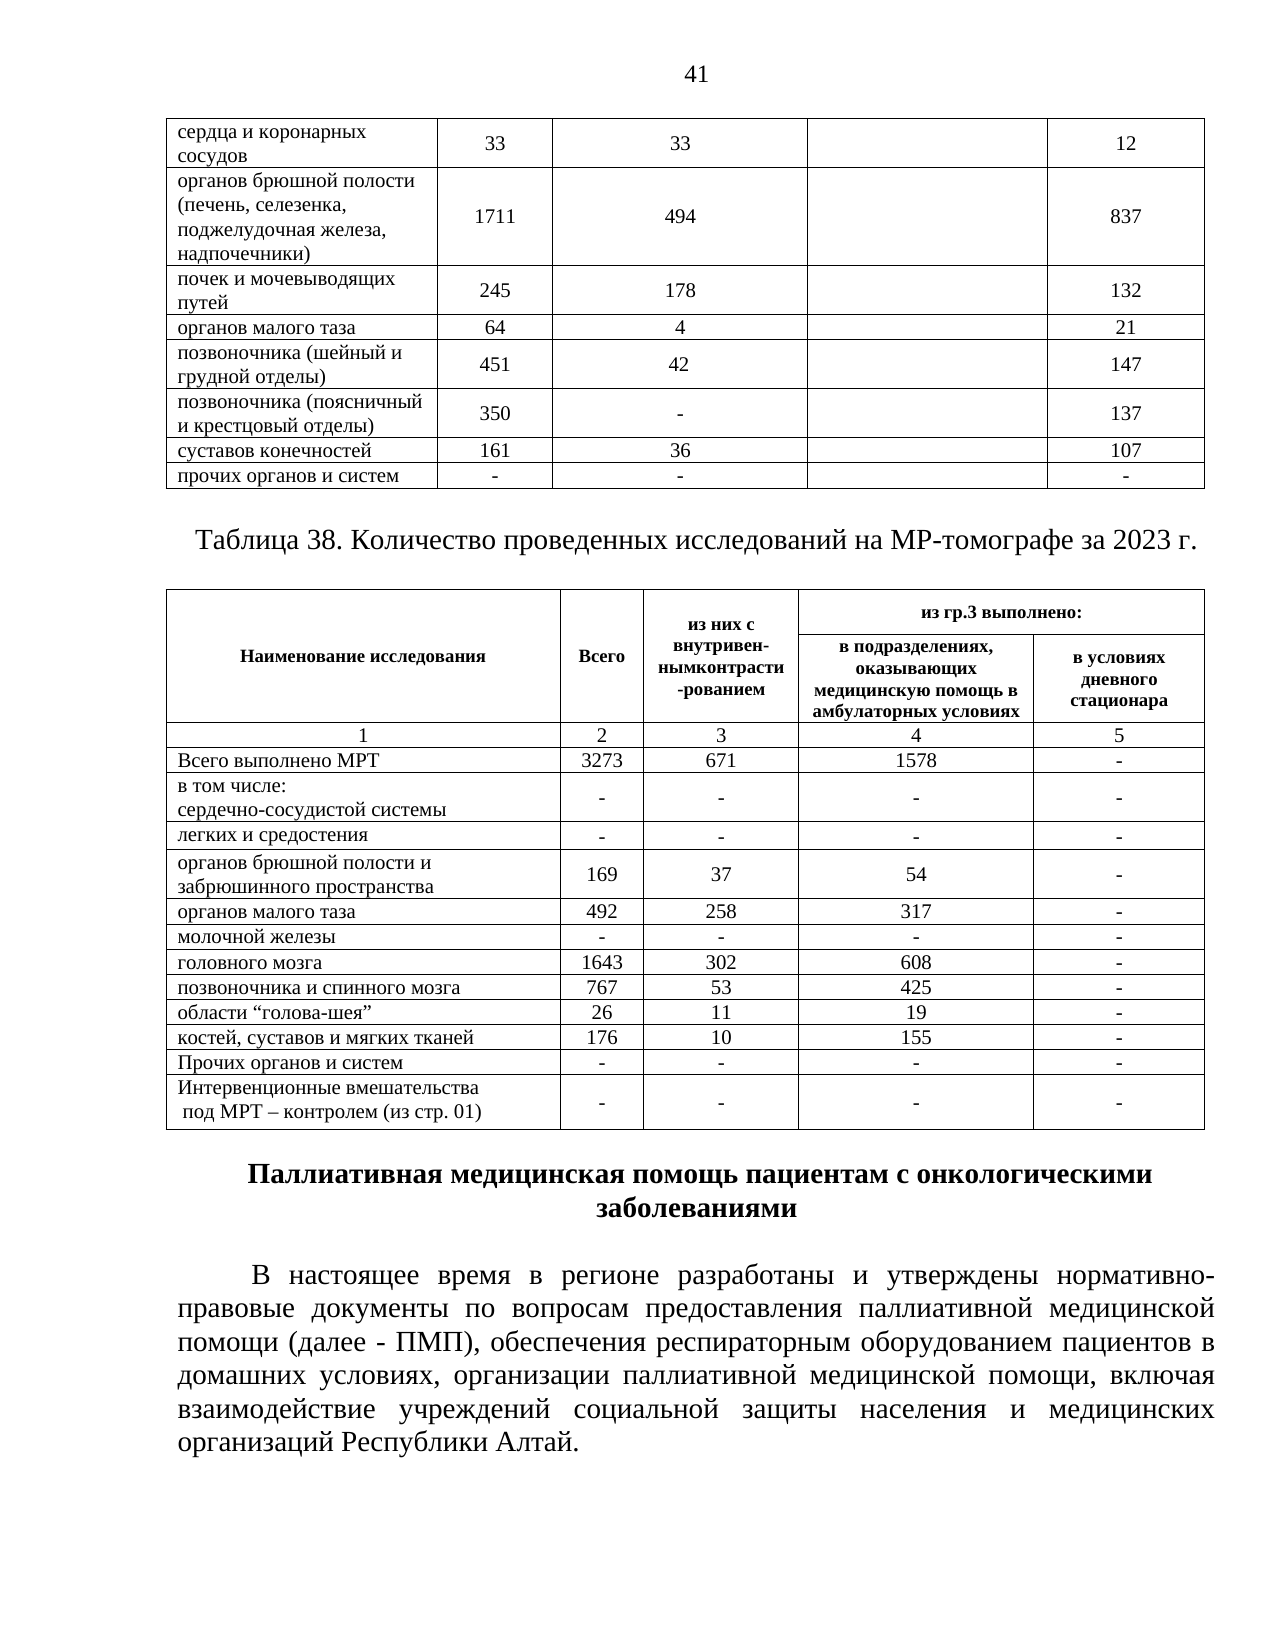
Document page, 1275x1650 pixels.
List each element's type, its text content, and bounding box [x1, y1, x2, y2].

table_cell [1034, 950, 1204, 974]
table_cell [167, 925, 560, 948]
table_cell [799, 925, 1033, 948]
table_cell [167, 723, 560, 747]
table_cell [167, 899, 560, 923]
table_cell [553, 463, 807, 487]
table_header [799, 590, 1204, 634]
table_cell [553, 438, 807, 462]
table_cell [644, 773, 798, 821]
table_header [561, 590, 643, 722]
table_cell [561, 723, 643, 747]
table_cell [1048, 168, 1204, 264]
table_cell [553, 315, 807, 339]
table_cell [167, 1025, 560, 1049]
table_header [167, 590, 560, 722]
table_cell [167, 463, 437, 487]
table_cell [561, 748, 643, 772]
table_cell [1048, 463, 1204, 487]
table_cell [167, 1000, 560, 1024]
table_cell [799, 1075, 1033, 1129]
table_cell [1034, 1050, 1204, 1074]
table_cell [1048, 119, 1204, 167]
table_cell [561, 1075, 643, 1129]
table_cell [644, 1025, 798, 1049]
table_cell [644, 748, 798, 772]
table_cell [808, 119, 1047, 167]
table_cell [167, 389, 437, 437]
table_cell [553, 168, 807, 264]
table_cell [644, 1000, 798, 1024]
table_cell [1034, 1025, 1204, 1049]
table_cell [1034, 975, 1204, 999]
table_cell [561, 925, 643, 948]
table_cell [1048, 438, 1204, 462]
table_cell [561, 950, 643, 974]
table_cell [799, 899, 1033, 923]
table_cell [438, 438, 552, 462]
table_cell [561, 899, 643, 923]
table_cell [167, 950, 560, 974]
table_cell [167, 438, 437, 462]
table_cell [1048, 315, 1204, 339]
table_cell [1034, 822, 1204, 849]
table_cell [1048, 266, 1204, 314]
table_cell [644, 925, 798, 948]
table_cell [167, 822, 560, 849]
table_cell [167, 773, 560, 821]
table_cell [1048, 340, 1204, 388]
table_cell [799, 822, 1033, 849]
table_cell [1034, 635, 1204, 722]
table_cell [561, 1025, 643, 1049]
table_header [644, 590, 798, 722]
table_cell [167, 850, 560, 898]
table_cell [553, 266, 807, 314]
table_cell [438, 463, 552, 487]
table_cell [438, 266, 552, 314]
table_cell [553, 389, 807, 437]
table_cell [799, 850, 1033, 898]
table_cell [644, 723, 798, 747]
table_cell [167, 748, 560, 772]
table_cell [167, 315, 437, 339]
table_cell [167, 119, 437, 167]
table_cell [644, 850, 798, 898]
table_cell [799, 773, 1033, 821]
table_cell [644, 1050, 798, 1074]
text В настоящее время в регионе разработаны и утверждены нормативно-правовые документы по вопросам предоставления паллиативной медицинской помощи (далее - ПМП), обеспечения респираторным оборудованием пациентов в домашних условиях, организации паллиативной медицинской помощи, включая взаимодействие учреждений социальной защиты населения и медицинских организаций Республики Алтай. [177, 1257, 1216, 1458]
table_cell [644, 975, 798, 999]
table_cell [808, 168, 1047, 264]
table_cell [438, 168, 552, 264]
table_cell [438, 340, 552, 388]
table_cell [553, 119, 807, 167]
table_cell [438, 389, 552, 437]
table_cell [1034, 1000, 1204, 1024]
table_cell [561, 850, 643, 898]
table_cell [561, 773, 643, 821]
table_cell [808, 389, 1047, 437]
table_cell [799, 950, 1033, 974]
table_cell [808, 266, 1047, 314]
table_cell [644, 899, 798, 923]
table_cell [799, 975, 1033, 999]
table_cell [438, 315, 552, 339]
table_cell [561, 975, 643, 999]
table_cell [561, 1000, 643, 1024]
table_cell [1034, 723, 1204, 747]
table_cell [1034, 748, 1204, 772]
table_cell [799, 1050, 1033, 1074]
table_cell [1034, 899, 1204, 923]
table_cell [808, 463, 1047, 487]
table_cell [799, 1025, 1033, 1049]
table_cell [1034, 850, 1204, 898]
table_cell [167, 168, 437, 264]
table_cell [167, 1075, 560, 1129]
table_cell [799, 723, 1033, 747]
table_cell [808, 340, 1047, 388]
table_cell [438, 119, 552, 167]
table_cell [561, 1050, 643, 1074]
text Паллиативная медицинская помощь пациентам с онкологическими заболеваниями [177, 1156, 1216, 1223]
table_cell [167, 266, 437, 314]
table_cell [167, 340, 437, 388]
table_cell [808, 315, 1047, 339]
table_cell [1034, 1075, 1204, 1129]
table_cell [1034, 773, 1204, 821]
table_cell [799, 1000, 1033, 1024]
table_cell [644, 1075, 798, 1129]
text Таблица 38. Количество проведенных исследований на МР-томографе за 2023 г. [177, 522, 1216, 556]
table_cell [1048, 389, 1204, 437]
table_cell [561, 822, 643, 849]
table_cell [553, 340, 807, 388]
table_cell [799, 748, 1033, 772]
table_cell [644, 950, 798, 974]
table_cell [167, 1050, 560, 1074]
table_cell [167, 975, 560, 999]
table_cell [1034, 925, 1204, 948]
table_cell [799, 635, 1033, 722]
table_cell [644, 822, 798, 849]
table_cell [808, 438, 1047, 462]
